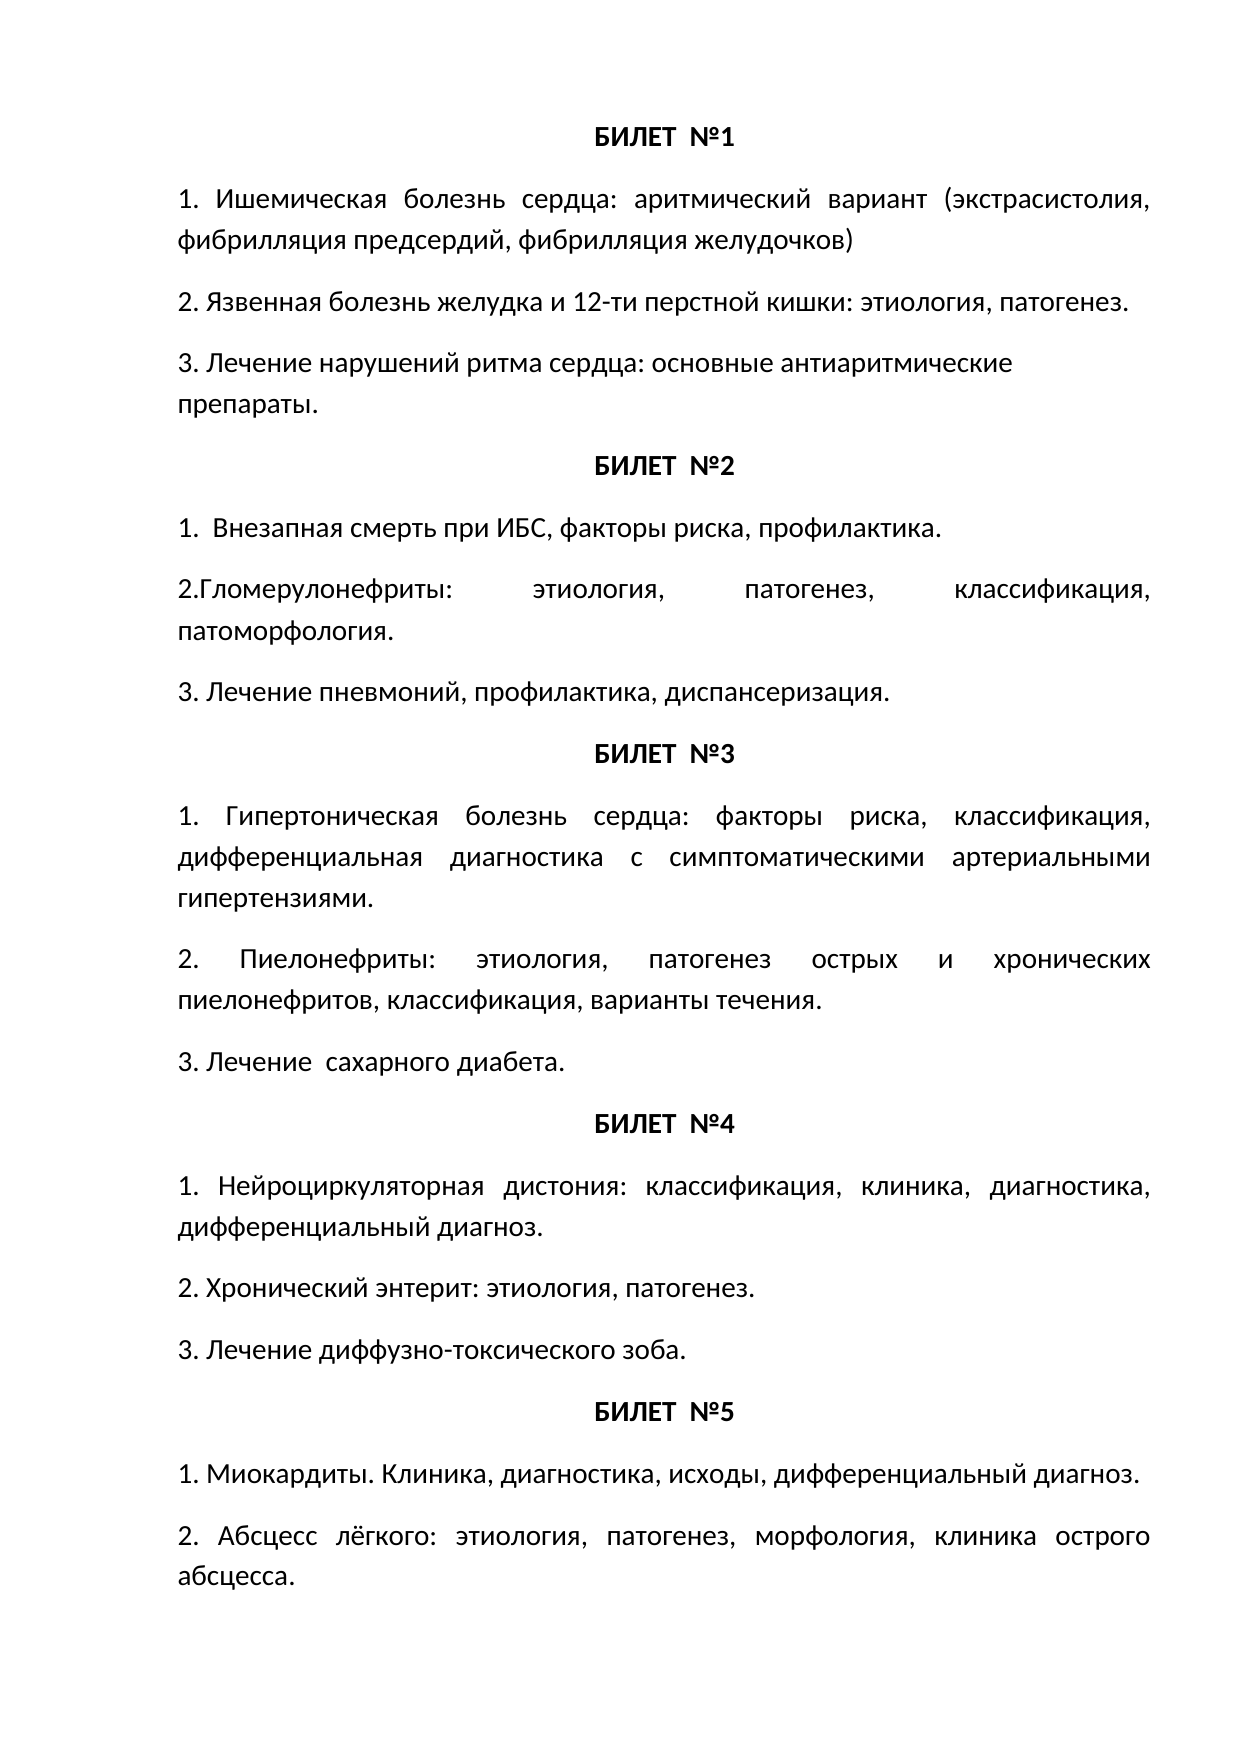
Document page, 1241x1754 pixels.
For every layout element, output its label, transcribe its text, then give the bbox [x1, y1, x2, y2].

text 1. Нейроциркуляторная дистония: классификация, клиника, диагностика, дифференциальный диагноз. [177, 1167, 1152, 1243]
text 2. Язвенная болезнь желудка и 12-ти перстной кишки: этиология, патогенез. [177, 283, 1152, 318]
text 1. Гипертоническая болезнь сердца: факторы риска, классификация, дифференциальная диагностика с симптоматическими артериальными гипертензиями. [177, 797, 1152, 914]
text 2. Пиелонефриты: этиология, патогенез острых и хронических пиелонефритов, классификация, варианты течения. [177, 941, 1152, 1017]
text 3. Лечение пневмоний, профилактика, диспансеризация. [177, 673, 1152, 709]
text БИЛЕТ №5 [177, 1393, 1152, 1429]
text 2. Хронический энтерит: этиология, патогенез. [177, 1269, 1152, 1305]
text 3. Лечение диффузно-токсического зоба. [177, 1331, 1152, 1367]
text 3. Лечение сахарного диабета. [177, 1043, 1152, 1079]
text 1. Внезапная смерть при ИБС, факторы риска, профилактика. [177, 509, 1152, 544]
text 1. Миокардиты. Клиника, диагностика, исходы, дифференциальный диагноз. [177, 1455, 1152, 1490]
text БИЛЕТ №4 [177, 1105, 1152, 1141]
text 1. Ишемическая болезнь сердца: аритмический вариант (экстрасистолия, фибрилляция предсердий, фибрилляция желудочков) [177, 180, 1152, 256]
text 2.Гломерулонефриты: этиология, патогенез, классификация, патоморфология. [177, 571, 1152, 647]
text 2. Абсцесс лёгкого: этиология, патогенез, морфология, клиника острого абсцесса. [177, 1517, 1152, 1593]
text 3. Лечение нарушений ритма сердца: основные антиаритмические препараты. [177, 344, 1152, 421]
text БИЛЕТ №1 [177, 118, 1152, 154]
text БИЛЕТ №3 [177, 735, 1152, 771]
text БИЛЕТ №2 [177, 447, 1152, 483]
